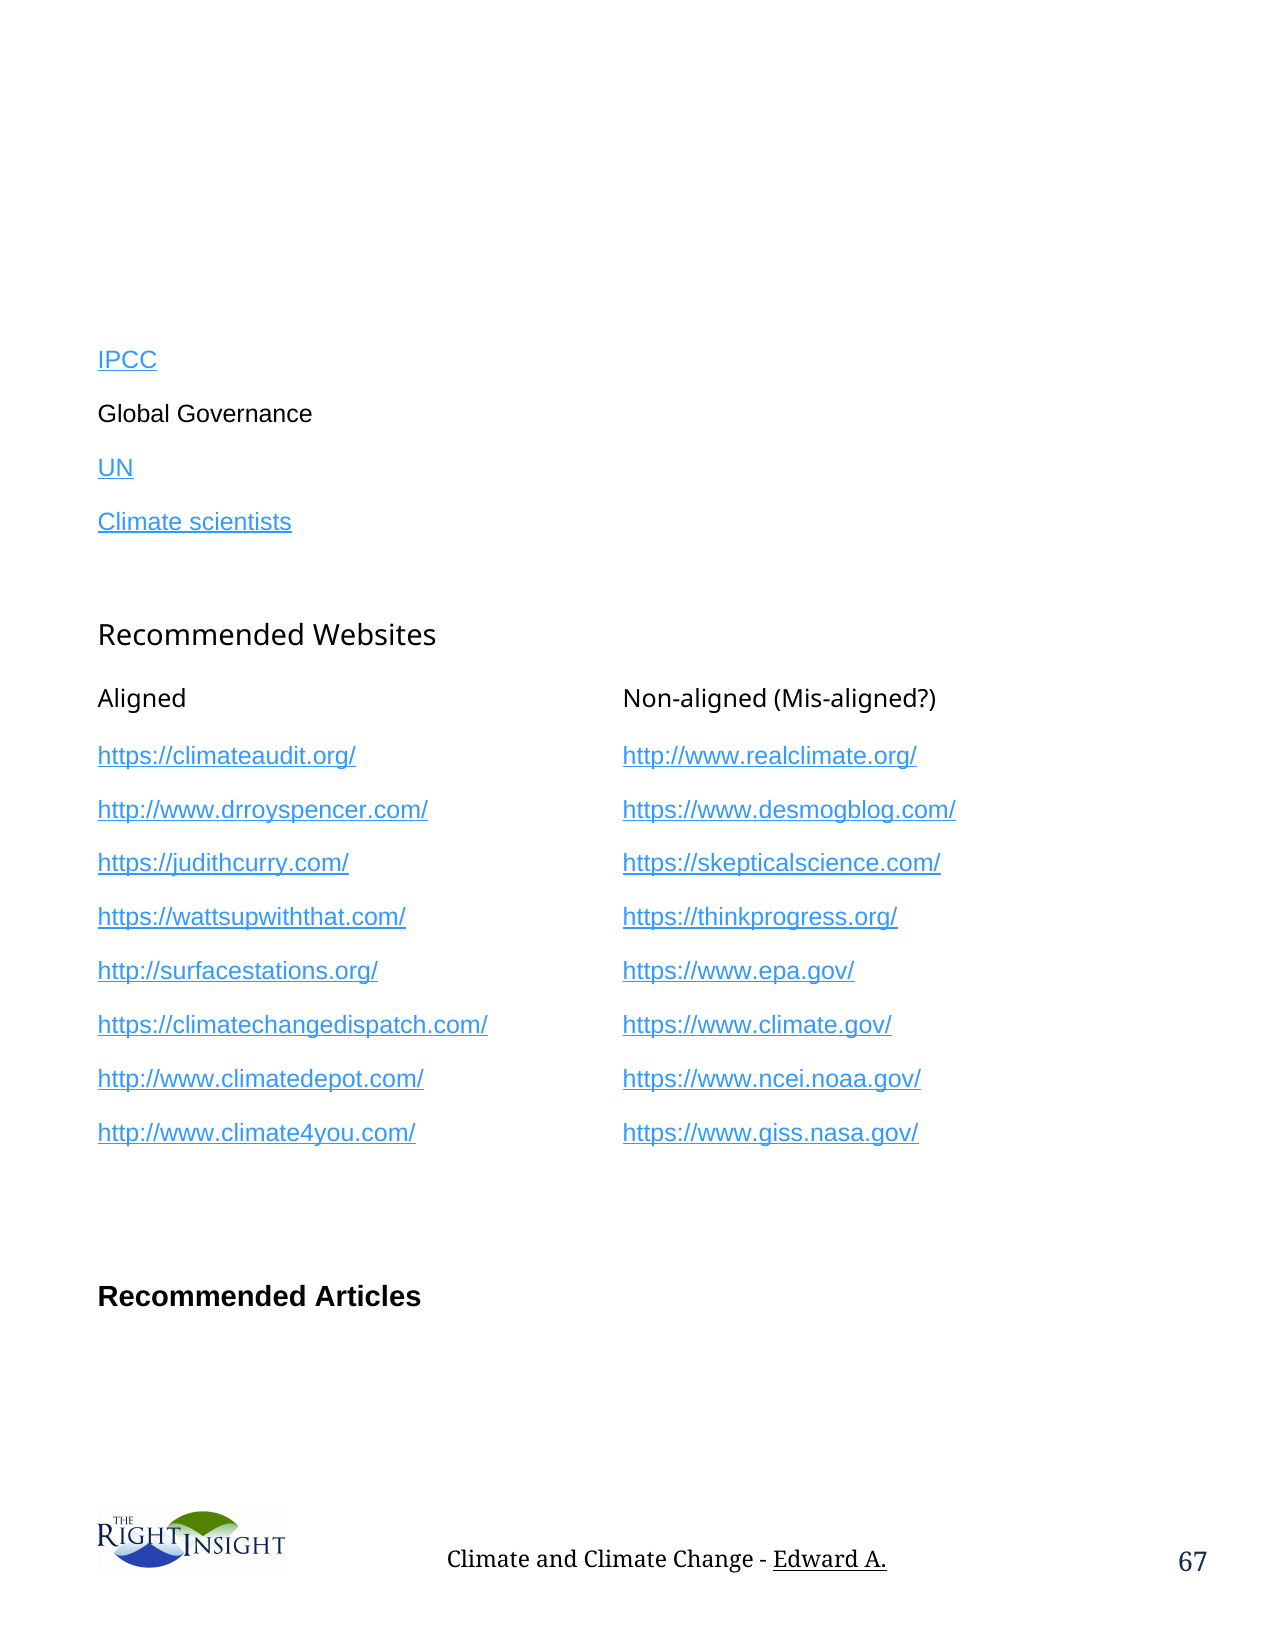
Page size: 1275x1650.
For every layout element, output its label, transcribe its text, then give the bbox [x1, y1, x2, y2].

text http://www.drroyspencer.com/ https://www.desmogblog.com/ [97, 794, 1177, 823]
text IPCC [97, 345, 1177, 374]
text Recommended Articles [97, 1279, 1177, 1313]
picture [97, 1504, 285, 1575]
text Global Governance [97, 399, 1177, 428]
text https://climateaudit.org/ http://www.realclimate.org/ [97, 741, 1177, 769]
text https://wattsupwiththat.com/ https://thinkprogress.org/ [97, 902, 1177, 931]
text Aligned Non-aligned (Mis-aligned?) [97, 681, 1177, 715]
text Climate scientists [97, 507, 1177, 535]
text UN [97, 453, 1177, 481]
text https://climatechangedispatch.com/ https://www.climate.gov/ [97, 1010, 1177, 1039]
text https://judithcurry.com/ https://skepticalscience.com/ [97, 848, 1177, 877]
text Recommended Websites [97, 614, 1177, 654]
text http://www.climatedepot.com/ https://www.ncei.noaa.gov/ [97, 1064, 1177, 1093]
text http://www.climate4you.com/ https://www.giss.nasa.gov/ [97, 1118, 1177, 1146]
text http://surfacestations.org/ https://www.epa.gov/ [97, 956, 1177, 985]
